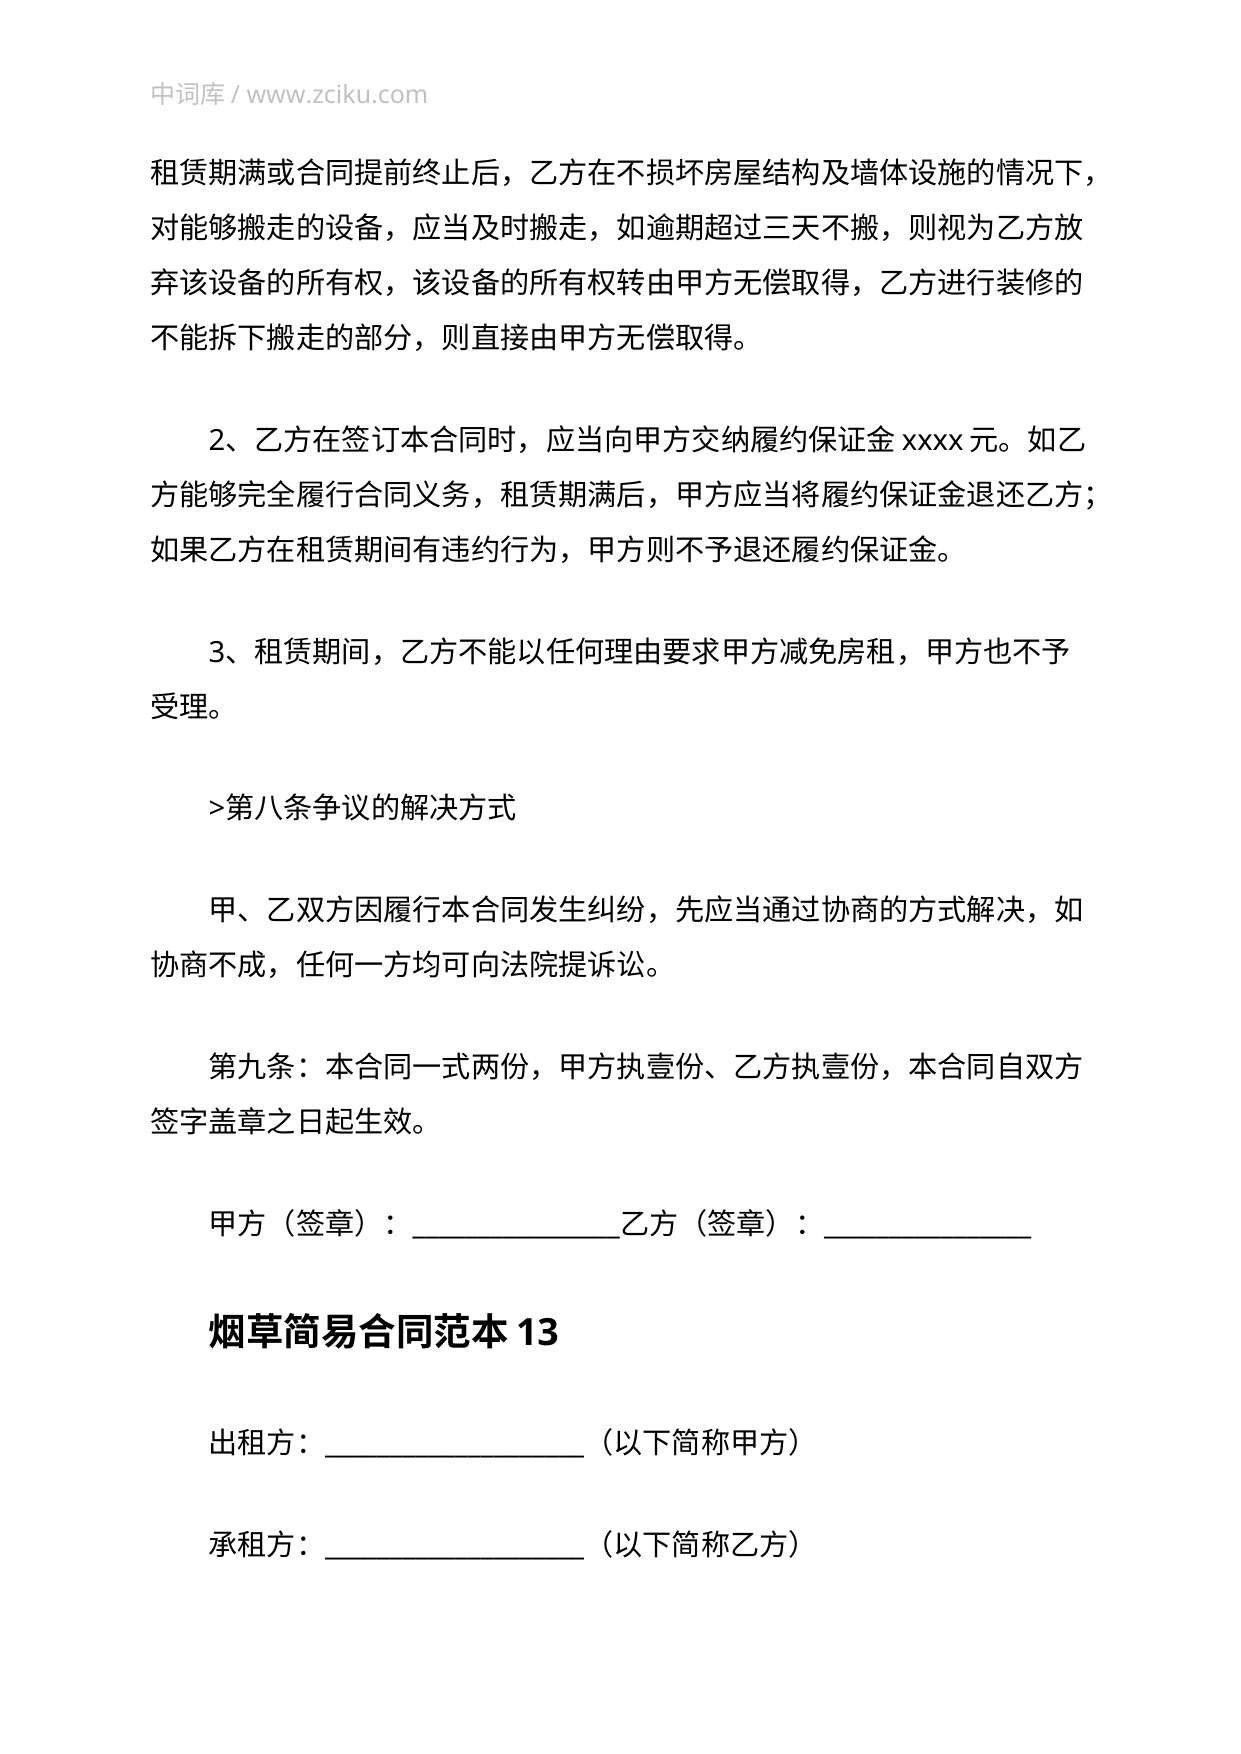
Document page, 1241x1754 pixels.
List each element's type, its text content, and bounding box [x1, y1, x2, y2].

text 第九条：本合同一式两份，甲方执壹份、乙方执壹份，本合同自双方签字盖章之日起生效。 [150, 1043, 1090, 1141]
text 承租方：____________________（以下简称乙方） [150, 1522, 1090, 1564]
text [150, 150, 1090, 357]
text 3、租赁期间，乙方不能以任何理由要求甲方减免房租，甲方也不予受理。 [150, 628, 1090, 725]
text 2、乙方在签订本合同时，应当向甲方交纳履约保证金xxxx元。如乙方能够完全履行合同义务，租赁期满后，甲方应当将履约保证金退还乙方；如果乙方在租赁期间有违约行为，甲方则不予退还履约保证金。 [150, 416, 1090, 569]
text 出租方：____________________（以下简称甲方） [150, 1420, 1090, 1462]
text 甲方（签章）：________________乙方（签章）：________________ [150, 1200, 1090, 1243]
text >第八条争议的解决方式 [150, 785, 1090, 827]
text 甲、乙双方因履行本合同发生纠纷，先应当通过协商的方式解决，如协商不成，任何一方均可向法院提诉讼。 [150, 887, 1090, 984]
text 烟草简易合同范本13 [150, 1302, 1090, 1357]
